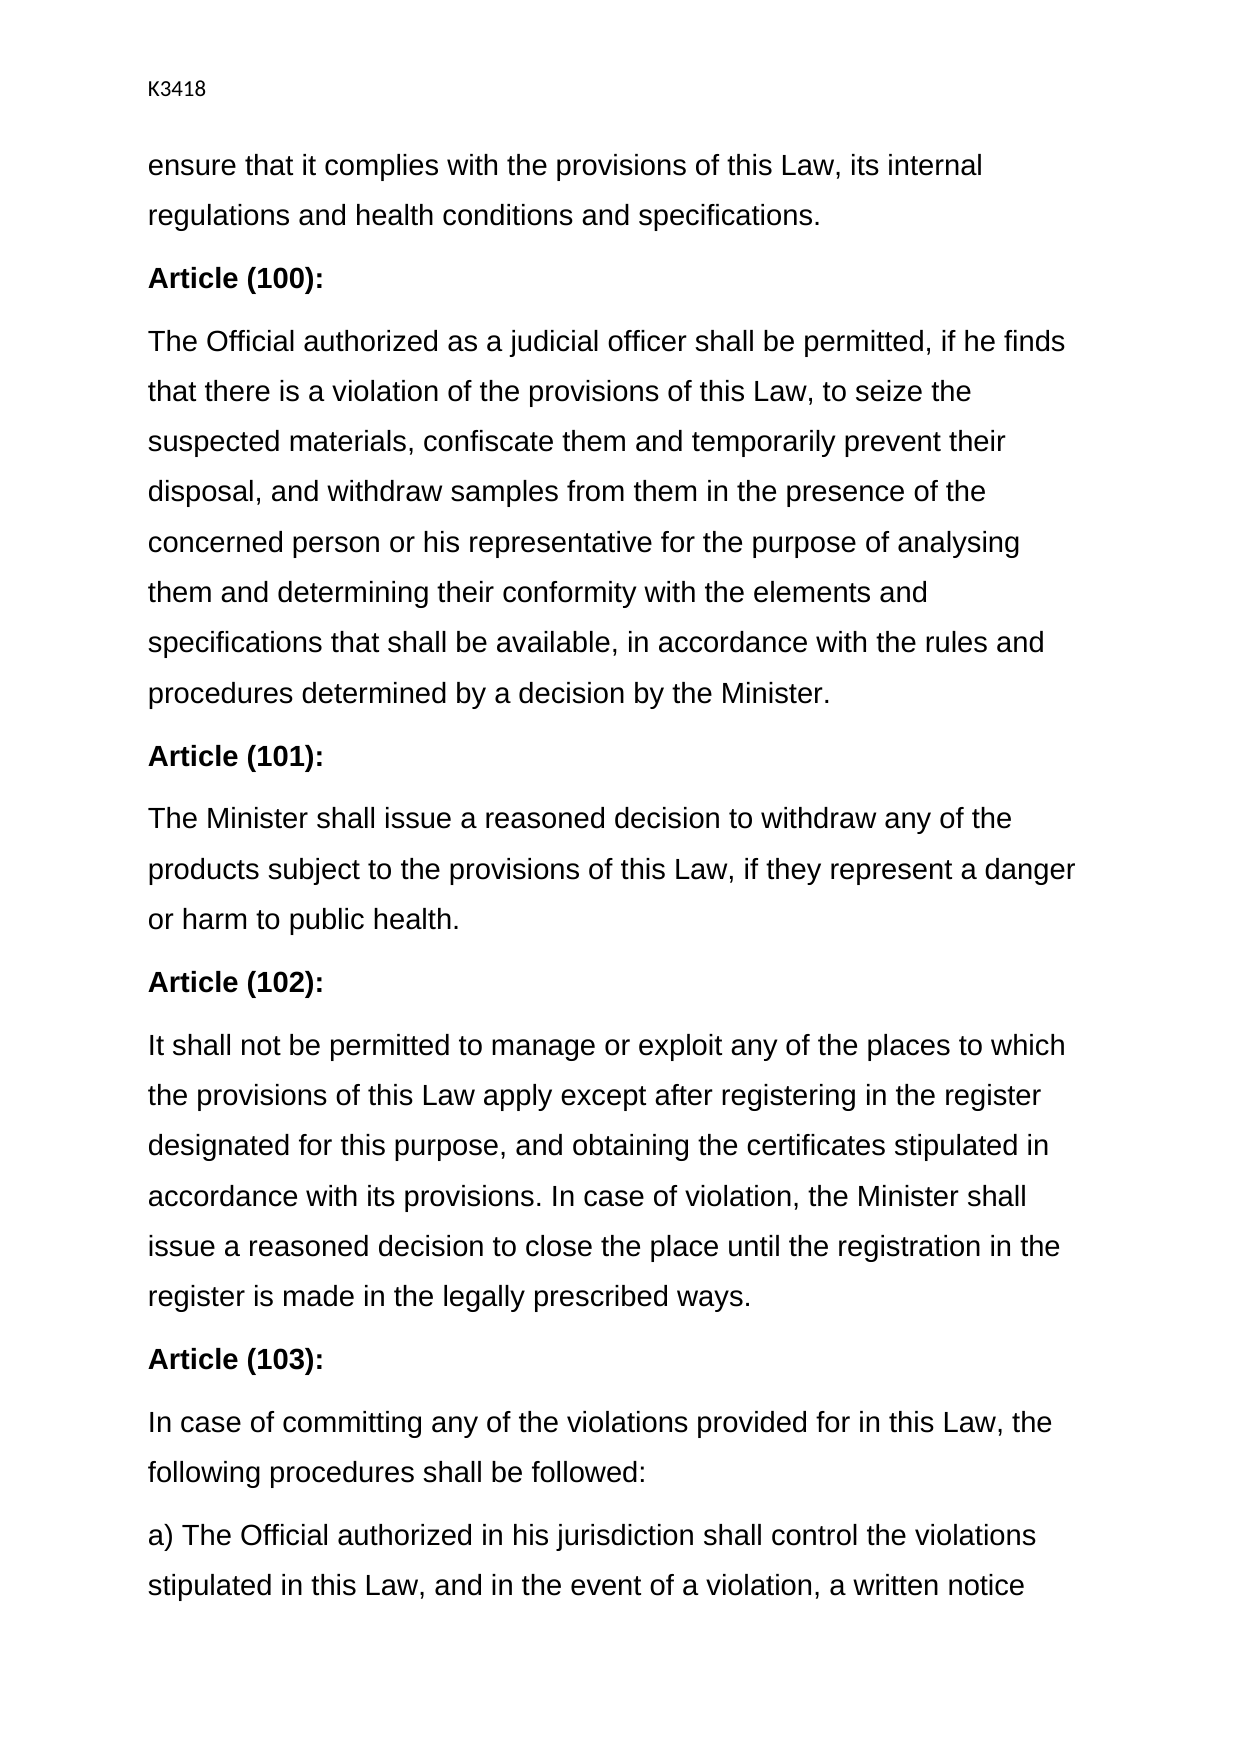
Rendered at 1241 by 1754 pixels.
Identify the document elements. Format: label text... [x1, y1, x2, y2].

text Article (103): [148, 1342, 1093, 1376]
text The Minister shall issue a reasoned decision to withdraw any of the products subject to the provisions of this Law, if they represent a danger or harm to public health. [148, 801, 1093, 936]
text In case of committing any of the violations provided for in this Law, the following procedures shall be followed: [148, 1405, 1093, 1489]
text Article (100): [148, 261, 1093, 294]
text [148, 1518, 1093, 1602]
text Article (102): [148, 965, 1093, 998]
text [148, 148, 1093, 231]
text It shall not be permitted to manage or exploit any of the places to which the provisions of this Law apply except after registering in the register designated for this purpose, and obtaining the certificates stipulated in accordance with its provisions. In case of violation, the Minister shall issue a reasoned decision to close the place until the registration in the register is made in the legally prescribed ways. [148, 1028, 1093, 1313]
text Article (101): [148, 738, 1093, 772]
text The Official authorized as a judicial officer shall be permitted, if he finds that there is a violation of the provisions of this Law, to seize the suspected materials, confiscate them and temporarily prevent their disposal, and withdraw samples from them in the presence of the concerned person or his representative for the purpose of analysing them and determining their conformity with the elements and specifications that shall be available, in accordance with the rules and procedures determined by a decision by the Minister. [148, 323, 1093, 709]
